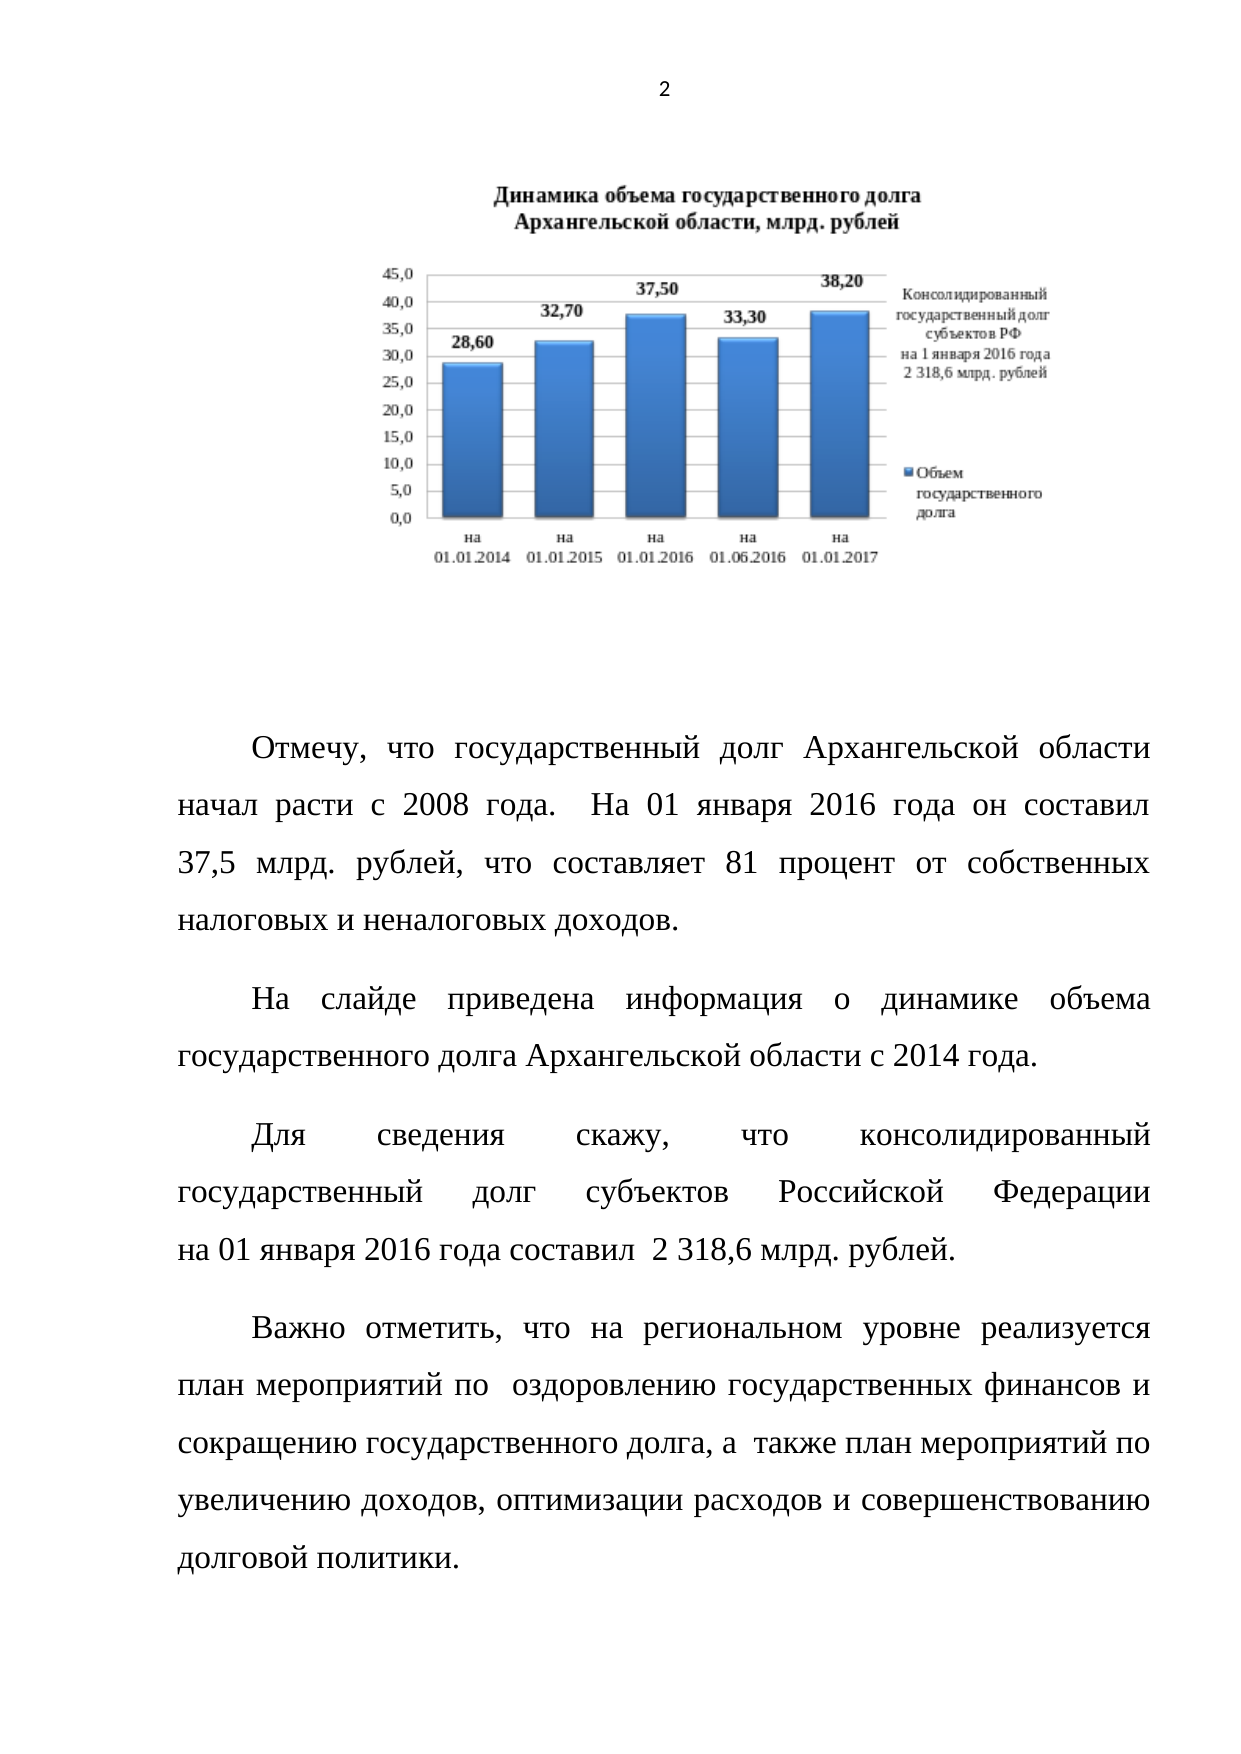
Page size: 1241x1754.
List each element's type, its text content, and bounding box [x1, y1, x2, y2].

text Для сведения скажу, что консолидированный государственный долг субъектов Российской Федерации на 01 января 2016 года составил 2 318,6 млрд. рублей. [177, 1114, 1152, 1267]
text На слайде приведена информация о динамике объема государственного долга Архангельской области с 2014 года. [177, 978, 1152, 1074]
text Отмечу, что государственный долг Архангельской области начал расти с 2008 года. На 01 января 2016 года он составил 37,5 млрд. рублей, что составляет 81 процент от собственных налоговых и неналоговых доходов. [177, 727, 1152, 938]
text Важно отметить, что на региональном уровне реализуется план мероприятий по оздоровлению государственных финансов и сокращению государственного долга, а также план мероприятий по увеличению доходов, оптимизации расходов и совершенствованию долговой политики. [177, 1307, 1152, 1576]
